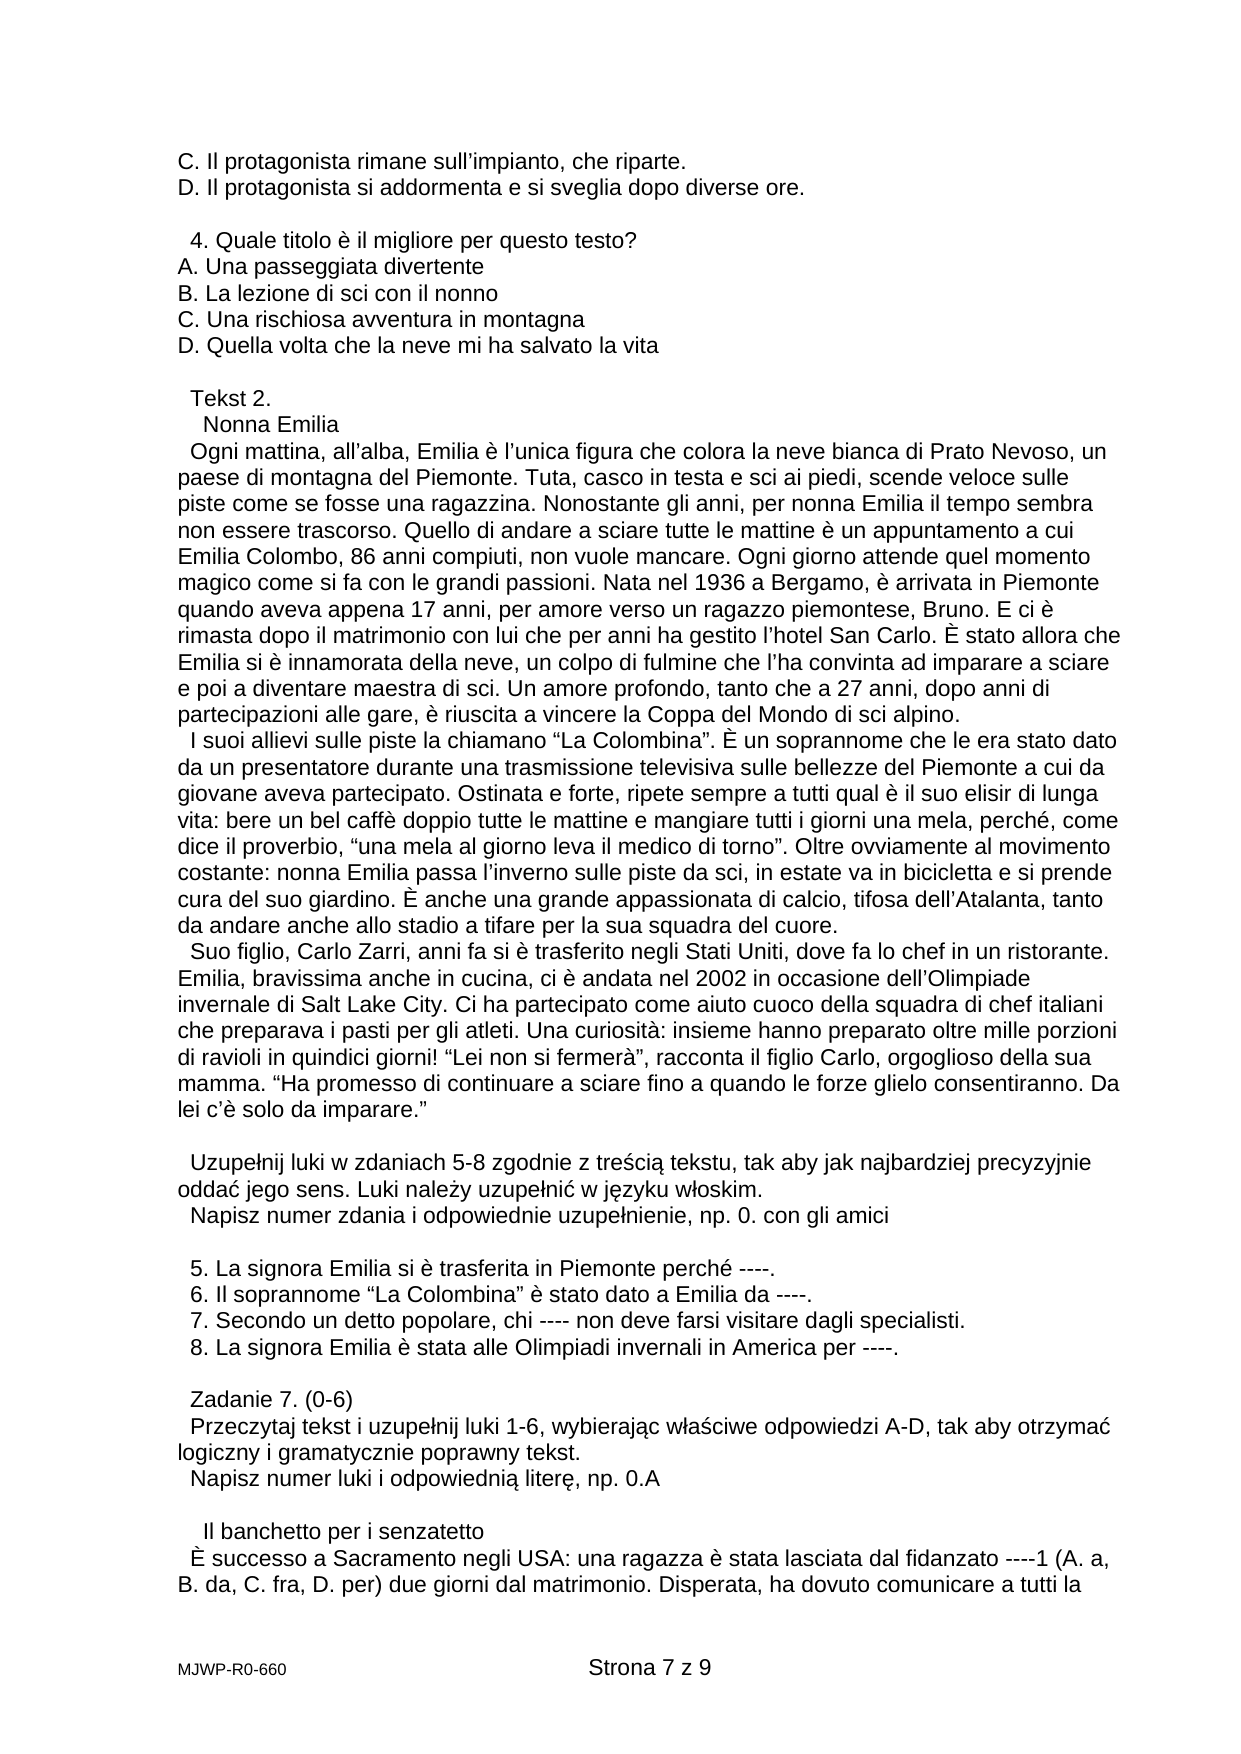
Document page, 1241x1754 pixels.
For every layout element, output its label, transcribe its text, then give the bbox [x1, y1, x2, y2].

text Zadanie 7. (0-6) [177, 1386, 1122, 1413]
text I suoi allievi sulle piste la chiamano “La Colombina”. È un soprannome che le era stato dato da un presentatore durante una trasmissione televisiva sulle bellezze del Piemonte a cui da giovane aveva partecipato. Ostinata e forte, ripete sempre a tutti qual è il suo elisir di lunga vita: bere un bel caffè doppio tutte le mattine e mangiare tutti i giorni una mela, perché, come dice il proverbio, “una mela al giorno leva il medico di torno”. Oltre ovviamente al movimento costante: nonna Emilia passa l’inverno sulle piste da sci, in estate va in bicicletta e si prende cura del suo giardino. È anche una grande appassionata di calcio, tifosa dell’Atalanta, tanto da andare anche allo stadio a tifare per la sua squadra del cuore. [177, 727, 1122, 938]
text Uzupełnij luki w zdaniach 5-8 zgodnie z treścią tekstu, tak aby jak najbardziej precyzyjnie oddać jego sens. Luki należy uzupełnić w języku włoskim. [177, 1149, 1122, 1202]
text D. Il protagonista si addormenta e si sveglia dopo diverse ore. [177, 174, 1122, 200]
text Tekst 2. [177, 385, 1122, 411]
text Suo figlio, Carlo Zarri, anni fa si è trasferito negli Stati Uniti, dove fa lo chef in un ristorante. Emilia, bravissima anche in cucina, ci è andata nel 2002 in occasione dell’Olimpiade invernale di Salt Lake City. Ci ha partecipato come aiuto cuoco della squadra di chef italiani che preparava i pasti per gli atleti. Una curiosità: insieme hanno preparato oltre mille porzioni di ravioli in quindici giorni! “Lei non si fermerà”, racconta il figlio Carlo, orgoglioso della sua mamma. “Ha promesso di continuare a sciare fino a quando le forze glielo consentiranno. Da lei c’è solo da imparare.” [177, 938, 1122, 1123]
text B. La lezione di sci con il nonno [177, 279, 1122, 306]
text 4. Quale titolo è il migliore per questo testo? [177, 227, 1122, 253]
text Ogni mattina, all’alba, Emilia è l’unica figura che colora la neve bianca di Prato Nevoso, un paese di montagna del Piemonte. Tuta, casco in testa e sci ai piedi, scende veloce sulle piste come se fosse una ragazzina. Nonostante gli anni, per nonna Emilia il tempo sembra non essere trascorso. Quello di andare a sciare tutte le mattine è un appuntamento a cui Emilia Colombo, 86 anni compiuti, non vuole mancare. Ogni giorno attende quel momento magico come si fa con le grandi passioni. Nata nel 1936 a Bergamo, è arrivata in Piemonte quando aveva appena 17 anni, per amore verso un ragazzo piemontese, Bruno. E ci è rimasta dopo il matrimonio con lui che per anni ha gestito l’hotel San Carlo. È stato allora che Emilia si è innamorata della neve, un colpo di fulmine che l’ha convinta ad imparare a sciare e poi a diventare maestra di sci. Un amore profondo, tanto che a 27 anni, dopo anni di partecipazioni alle gare, è riuscita a vincere la Coppa del Mondo di sci alpino. [177, 438, 1122, 727]
text Przeczytaj tekst i uzupełnij luki 1-6, wybierając właściwe odpowiedzi A-D, tak aby otrzymać logiczny i gramatycznie poprawny tekst. [177, 1413, 1122, 1465]
text C. Il protagonista rimane sull’impianto, che riparte. [177, 148, 1122, 174]
text C. Una rischiosa avventura in montagna [177, 306, 1122, 332]
text Napisz numer zdania i odpowiednie uzupełnienie, np. 0. con gli amici [177, 1202, 1122, 1228]
text A. Una passeggiata divertente [177, 253, 1122, 279]
text Nonna Emilia [177, 411, 1122, 438]
text 8. La signora Emilia è stata alle Olimpiadi invernali in America per ----. [177, 1334, 1122, 1360]
text 6. Il soprannome “La Colombina” è stato dato a Emilia da ----. [177, 1281, 1122, 1307]
text D. Quella volta che la neve mi ha salvato la vita [177, 332, 1122, 358]
text Napisz numer luki i odpowiednią literę, np. 0.A [177, 1465, 1122, 1492]
text 5. La signora Emilia si è trasferita in Piemonte perché ----. [177, 1254, 1122, 1281]
text Il banchetto per i senzatetto [177, 1518, 1122, 1544]
text 7. Secondo un detto popolare, chi ---- non deve farsi visitare dagli specialisti. [177, 1307, 1122, 1334]
